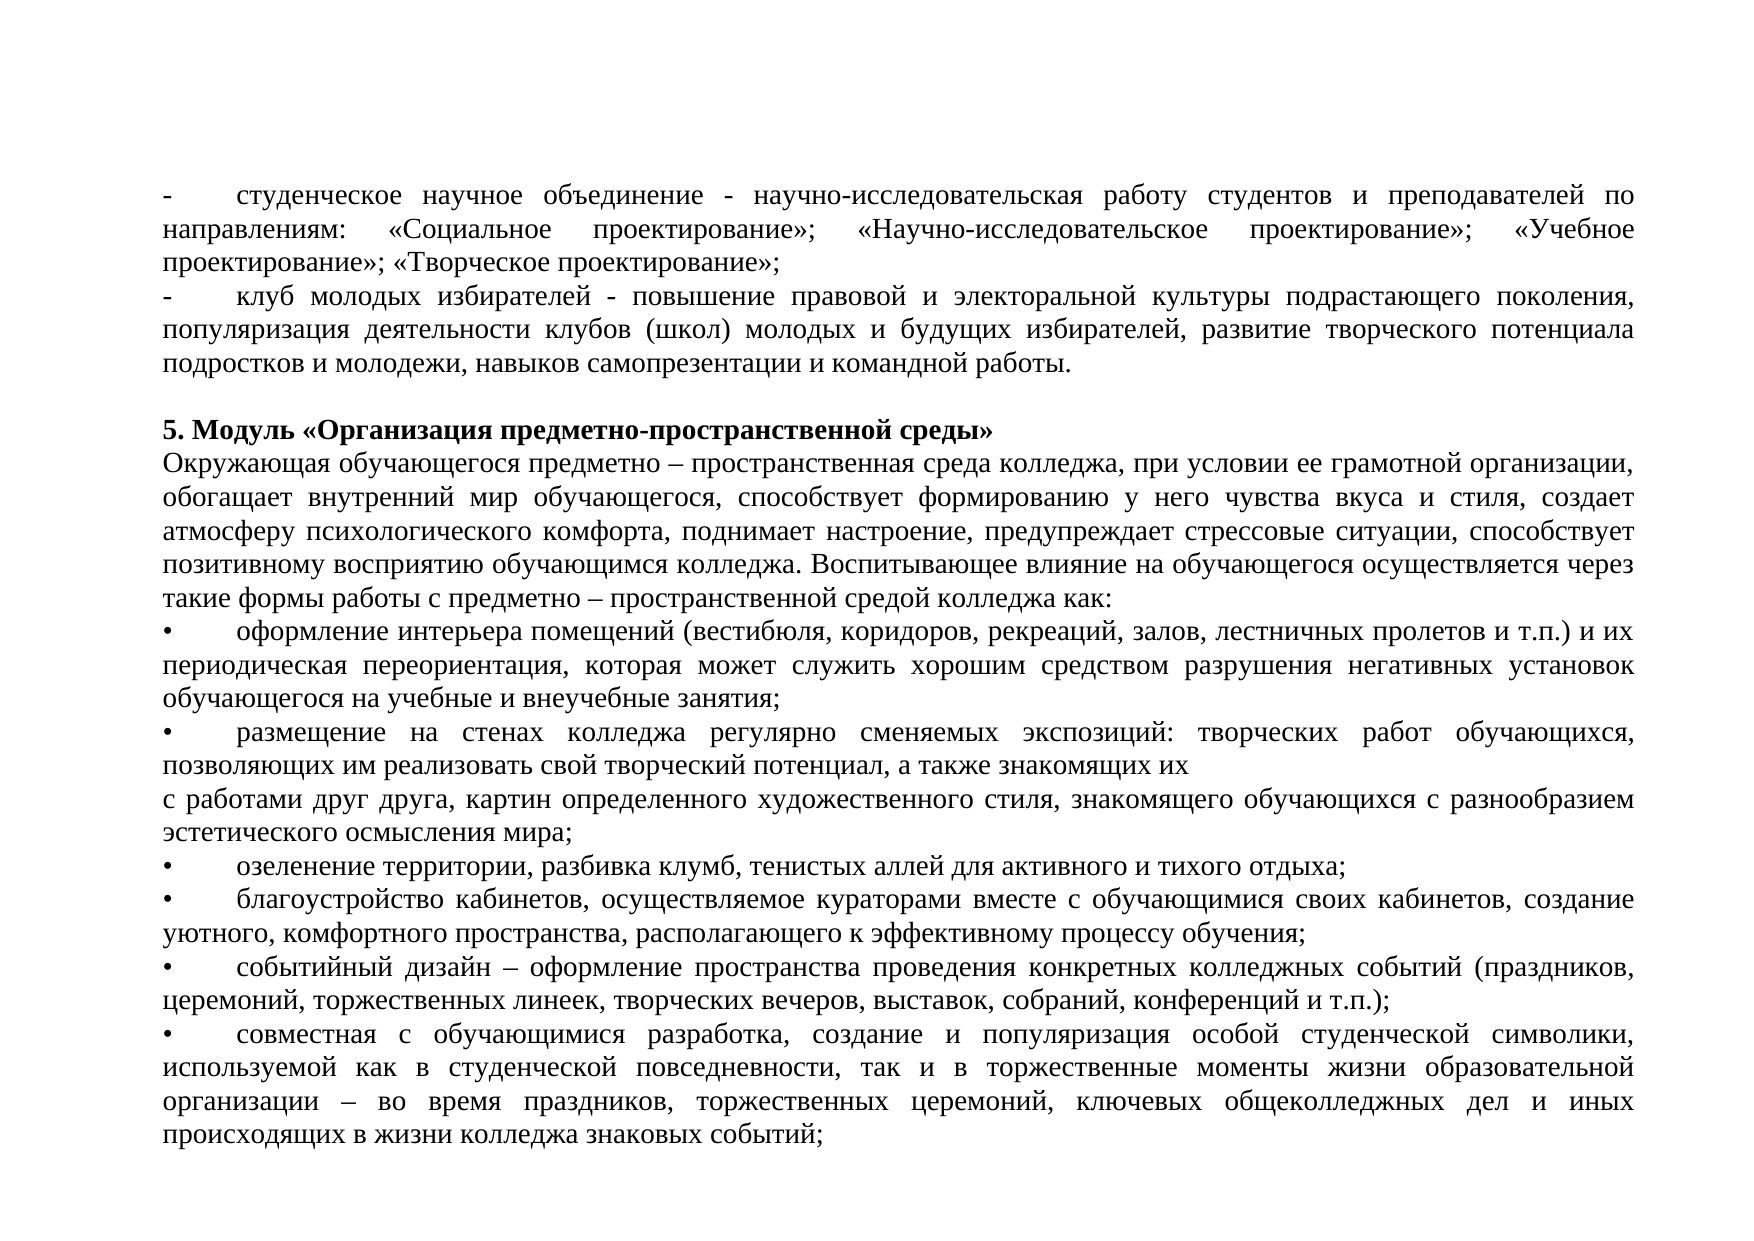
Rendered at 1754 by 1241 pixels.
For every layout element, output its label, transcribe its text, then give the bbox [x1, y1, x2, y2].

text - клуб молодых избирателей - повышение правовой и электоральной культуры подрастающего поколения, популяризация деятельности клубов (школ) молодых и будущих избирателей, развитие творческого потенциала подростков и молодежи, навыков самопрезентации и командной работы. [162, 278, 1636, 378]
text • озеленение территории, разбивка клумб, тенистых аллей для активного и тихого отдыха; [162, 848, 1636, 882]
text • событийный дизайн – оформление пространства проведения конкретных колледжных событий (праздников, церемоний, торжественных линеек, творческих вечеров, выставок, собраний, конференций и т.п.); [162, 949, 1636, 1016]
text • оформление интерьера помещений (вестибюля, коридоров, рекреаций, залов, лестничных пролетов и т.п.) и их периодическая переориентация, которая может служить хорошим средством разрушения негативных установок обучающегося на учебные и внеучебные занятия; [162, 613, 1636, 714]
text с работами друг друга, картин определенного художественного стиля, знакомящего обучающихся с разнообразием эстетического осмысления мира; [162, 781, 1636, 848]
text • благоустройство кабинетов, осуществляемое кураторами вместе с обучающимися своих кабинетов, создание уютного, комфортного пространства, располагающего к эффективному процессу обучения; [162, 882, 1636, 949]
text Окружающая обучающегося предметно – пространственная среда колледжа, при условии ее грамотной организации, обогащает внутренний мир обучающегося, способствует формированию у него чувства вкуса и стиля, создает атмосферу психологического комфорта, поднимает настроение, предупреждает стрессовые ситуации, способствует позитивному восприятию обучающимся колледжа. Воспитывающее влияние на обучающегося осуществляется через такие формы работы с предметно – пространственной средой колледжа как: [162, 446, 1636, 613]
text - студенческое научное объединение - научно-исследовательская работу студентов и преподавателей по направлениям: «Социальное проектирование»; «Научно-исследовательское проектирование»; «Учебное проектирование»; «Творческое проектирование»; [162, 177, 1636, 278]
text • размещение на стенах колледжа регулярно сменяемых экспозиций: творческих работ обучающихся, позволяющих им реализовать свой творческий потенциал, а также знакомящих их [162, 714, 1636, 781]
text 5. Модуль «Организация предметно-пространственной среды» [162, 412, 1636, 446]
text • совместная с обучающимися разработка, создание и популяризация особой студенческой символики, используемой как в студенческой повседневности, так и в торжественные моменты жизни образовательной организации – во время праздников, торжественных церемоний, ключевых общеколледжных дел и иных происходящих в жизни колледжа знаковых событий; [162, 1016, 1636, 1150]
